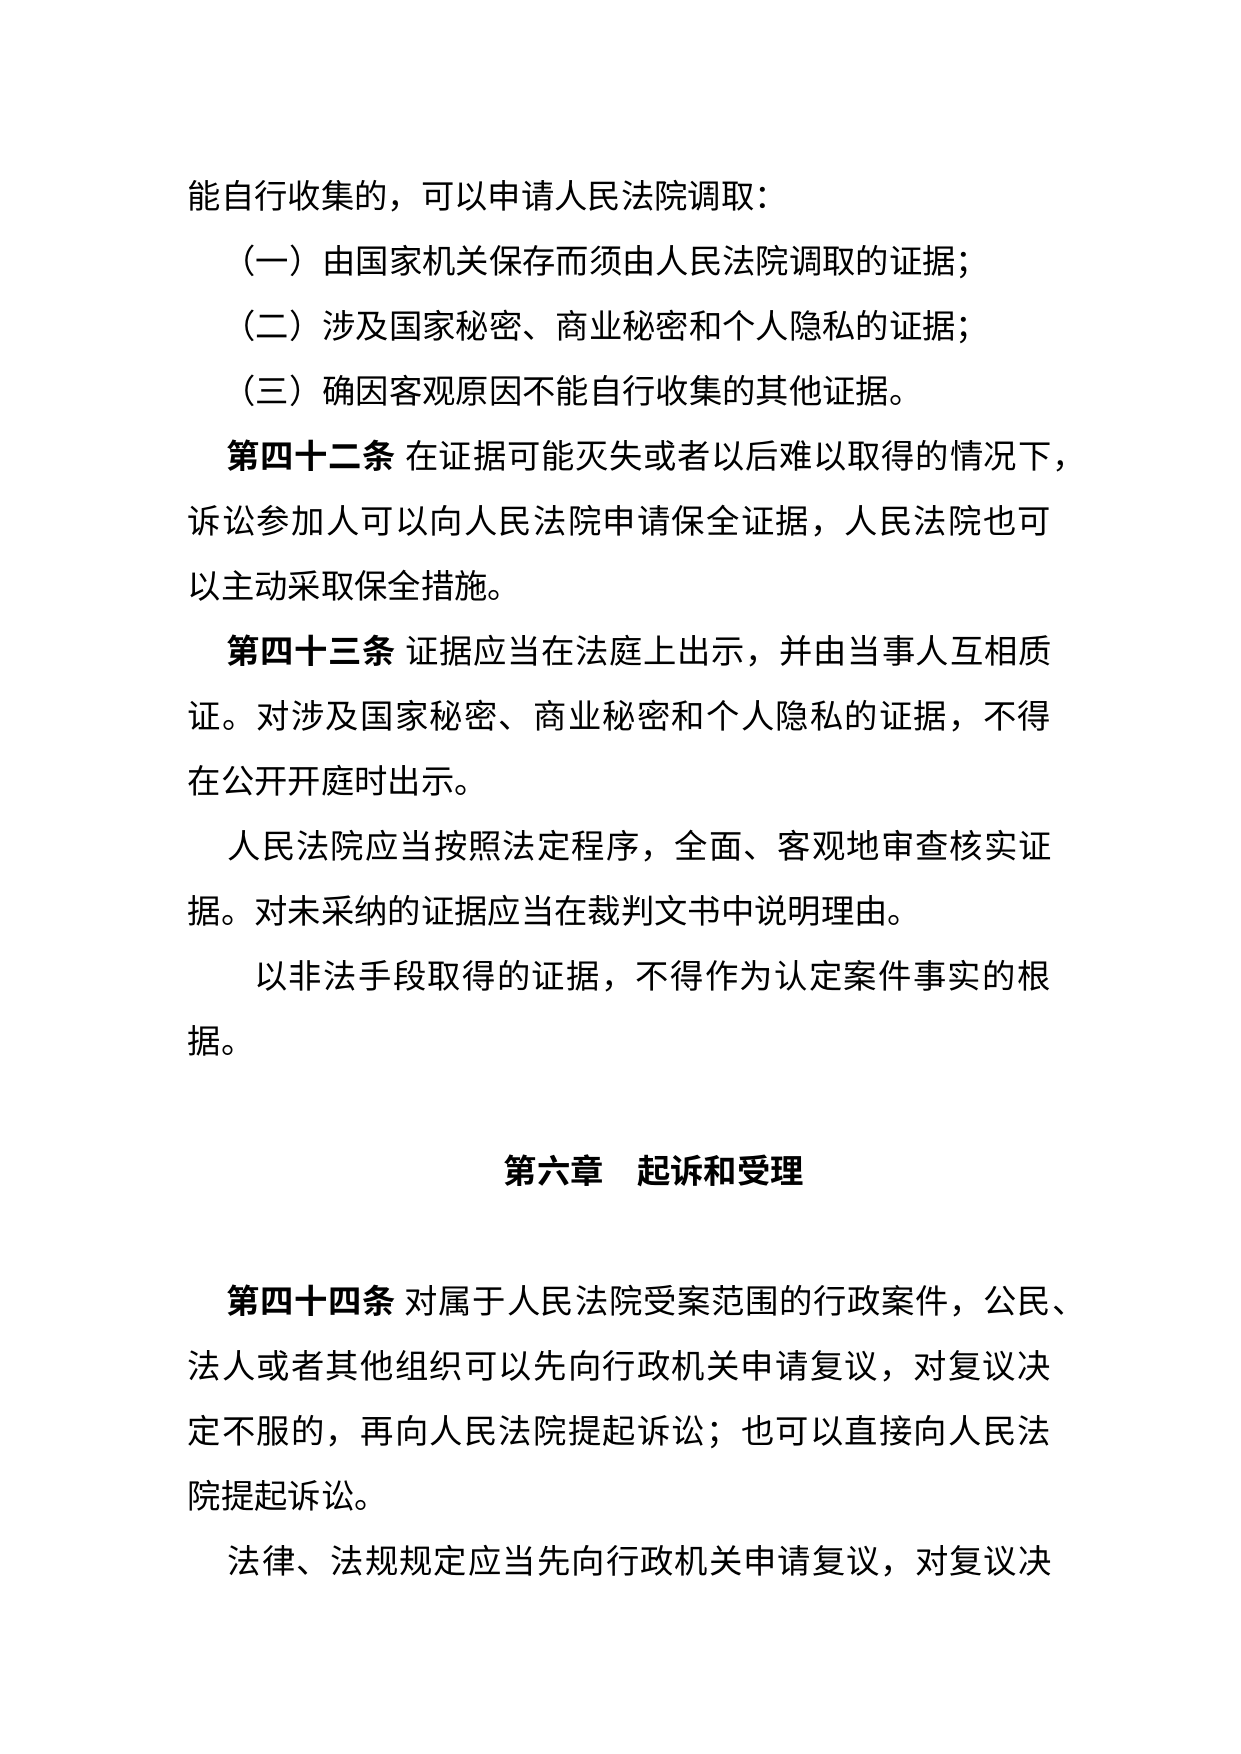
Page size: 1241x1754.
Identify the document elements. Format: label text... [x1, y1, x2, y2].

text （三）确因客观原因不能自行收集的其他证据。 [187, 357, 1053, 422]
text （二）涉及国家秘密、商业秘密和个人隐私的证据； [187, 292, 1053, 357]
text 第四十四条 对属于人民法院受案范围的行政案件，公民、法人或者其他组织可以先向行政机关申请复议，对复议决定不服的，再向人民法院提起诉讼；也可以直接向人民法院提起诉讼。 [187, 1267, 1053, 1527]
text 第六章 起诉和受理 [187, 1137, 1053, 1202]
text （一）由国家机关保存而须由人民法院调取的证据； [187, 227, 1053, 292]
text 第四十三条 证据应当在法庭上出示，并由当事人互相质证。对涉及国家秘密、商业秘密和个人隐私的证据，不得在公开开庭时出示。 [187, 617, 1053, 812]
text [187, 162, 1053, 227]
text 人民法院应当按照法定程序，全面、客观地审查核实证据。对未采纳的证据应当在裁判文书中说明理由。 [187, 812, 1053, 942]
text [187, 1527, 1053, 1592]
text 以非法手段取得的证据，不得作为认定案件事实的根据。 [187, 942, 1053, 1072]
text 第四十二条 在证据可能灭失或者以后难以取得的情况下，诉讼参加人可以向人民法院申请保全证据，人民法院也可以主动采取保全措施。 [187, 422, 1053, 617]
